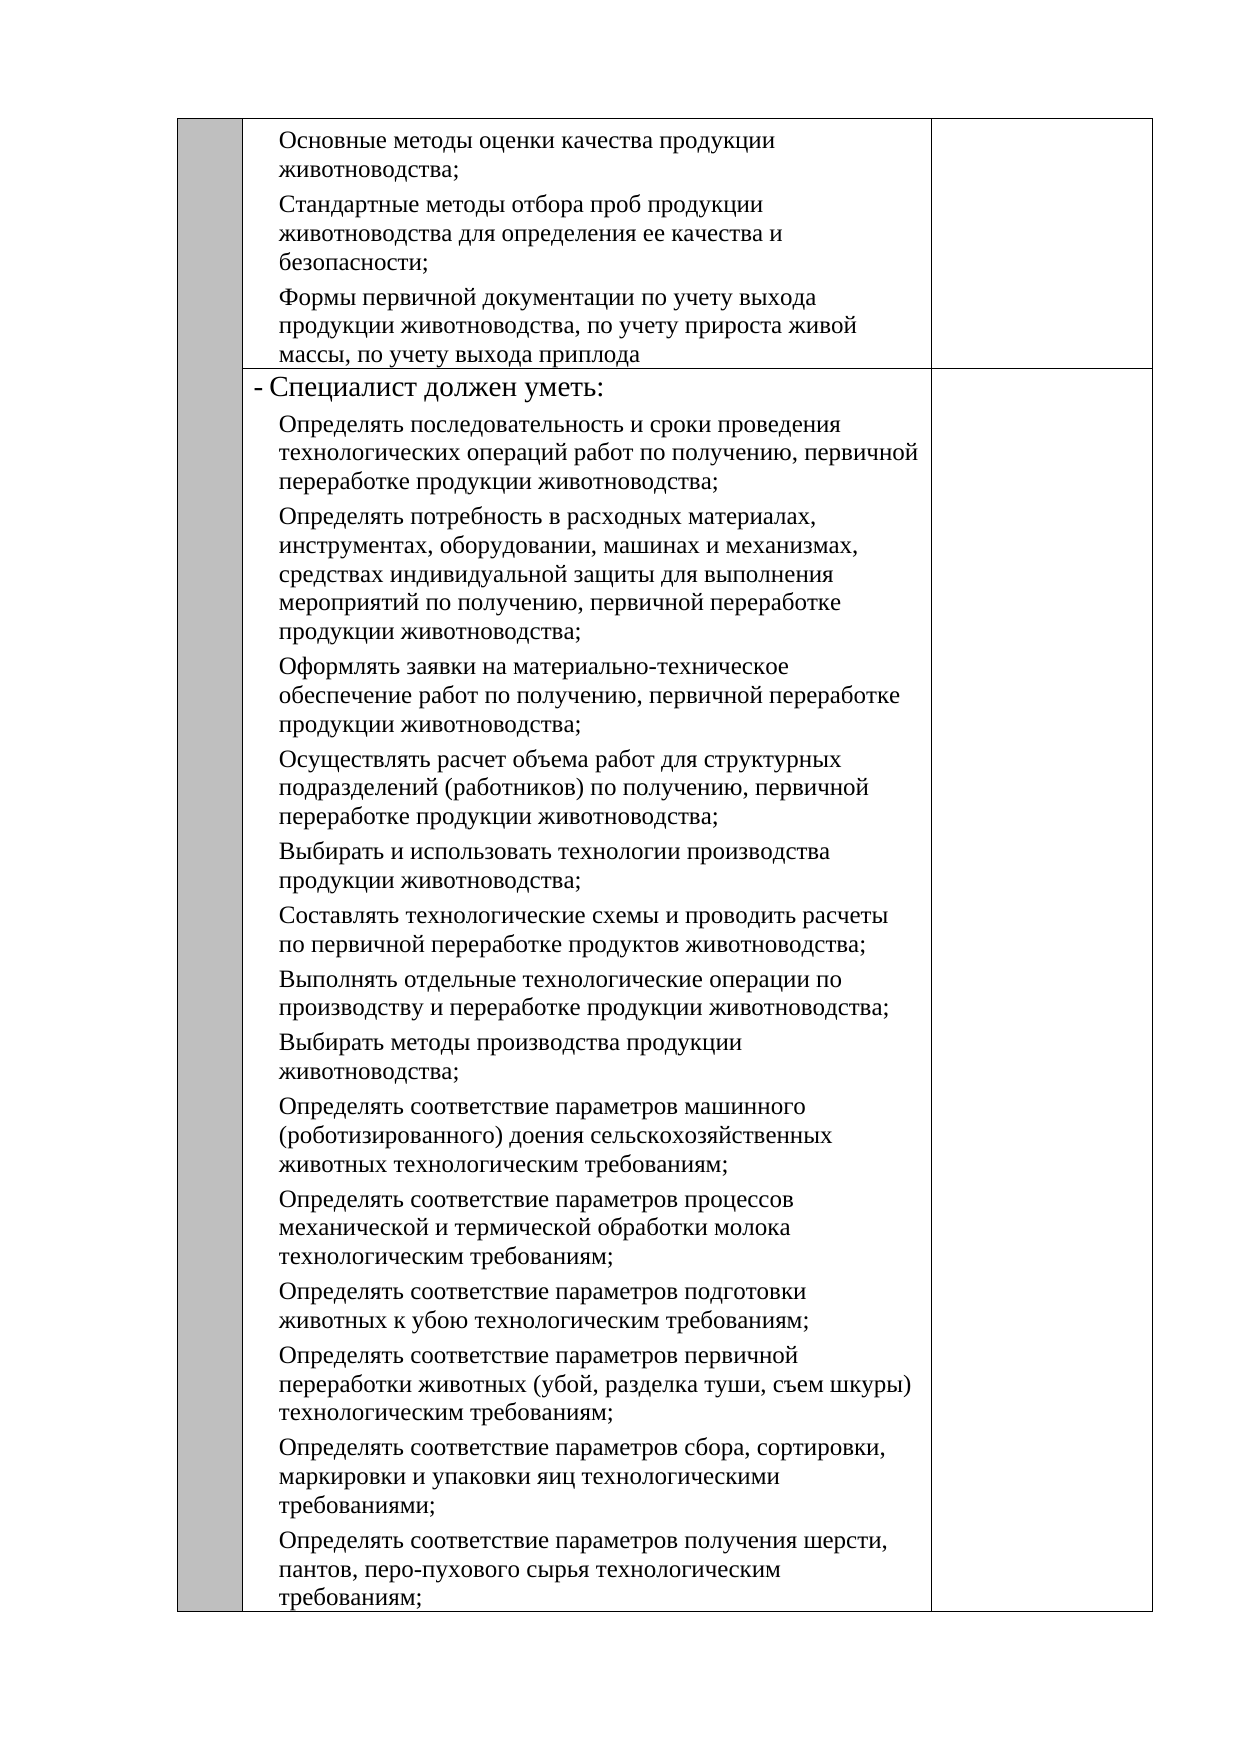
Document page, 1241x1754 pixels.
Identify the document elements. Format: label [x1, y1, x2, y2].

table_cell [243, 119, 931, 368]
table_cell [932, 119, 1152, 368]
table_cell [243, 369, 931, 1611]
table_cell [932, 369, 1152, 1611]
